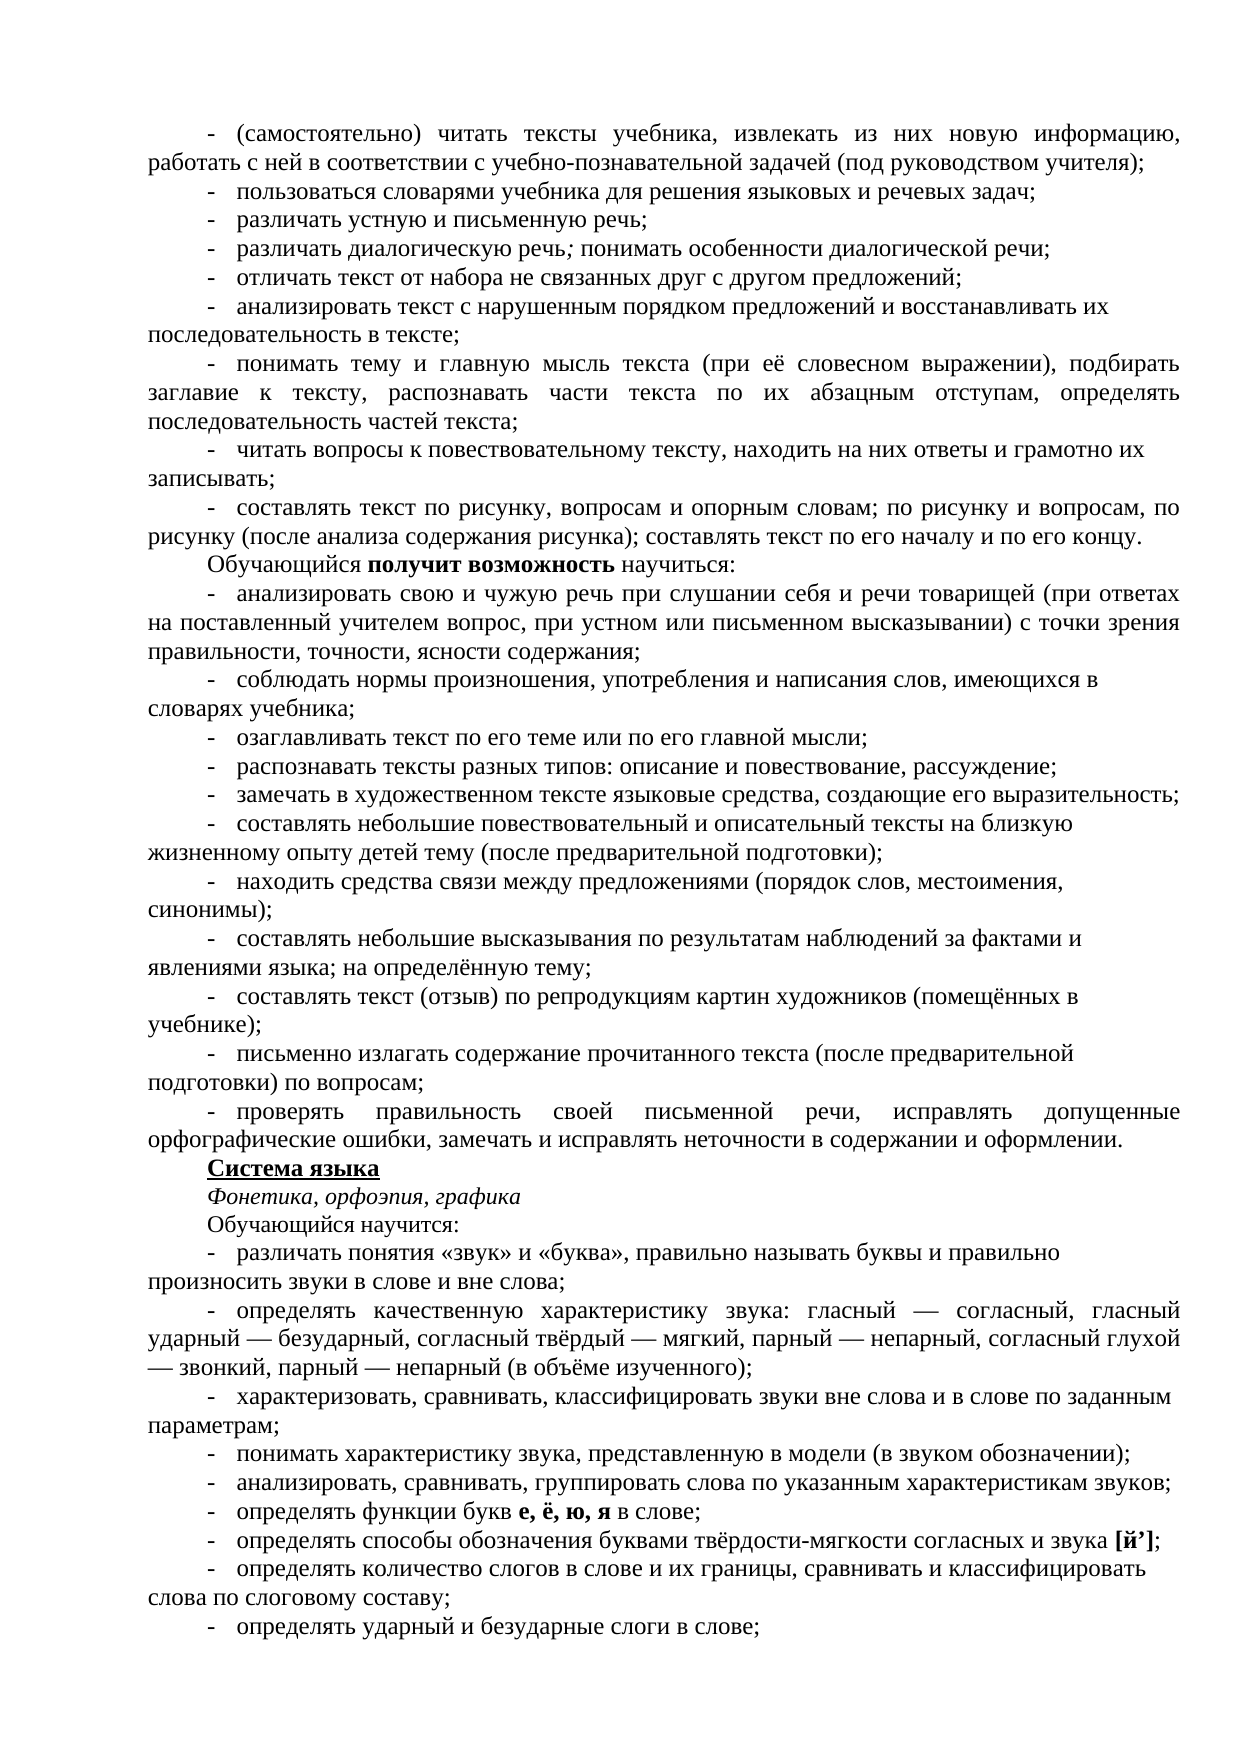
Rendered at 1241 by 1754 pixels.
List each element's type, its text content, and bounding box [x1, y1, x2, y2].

list определять функции букв е, ё, ю, я в слове; [148, 1496, 1181, 1525]
text Обучающийся научится: [148, 1209, 1181, 1237]
list определять способы обозначения буквами твёрдости-мягкости согласных и звука [й’]; [148, 1525, 1181, 1553]
list читать вопросы к повествовательному тексту, находить на них ответы и грамотно их записывать; [148, 434, 1181, 492]
list различать понятия «звук» и «буква», правильно называть буквы и правильно произносить звуки в слове и вне слова; [148, 1237, 1181, 1295]
list различать устную и письменную речь; [148, 204, 1181, 233]
list анализировать свою и чужую речь при слушании себя и речи товарищей (при ответах на поставленный учителем вопрос, при устном или письменном высказывании) с точки зрения правильности, точности, ясности содержания; [148, 578, 1181, 664]
list отличать текст от набора не связанных друг с другом предложений; [148, 262, 1181, 291]
list озаглавливать текст по его теме или по его главной мысли; [148, 722, 1181, 751]
list находить средства связи между предложениями (порядок слов, местоимения, синонимы); [148, 866, 1181, 923]
text Обучающийся получит возможность научиться: [148, 549, 1181, 578]
list составлять текст (отзыв) по репродукциям картин художников (помещённых в учебнике); [148, 981, 1181, 1038]
list анализировать, сравнивать, группировать слова по указанным характеристикам звуков; [148, 1467, 1181, 1496]
list понимать характеристику звука, представленную в модели (в звуком обозначении); [148, 1438, 1181, 1467]
list составлять небольшие высказывания по результатам наблюдений за фактами и явлениями языка; на определённую тему; [148, 923, 1181, 981]
list пользоваться словарями учебника для решения языковых и речевых задач; [148, 176, 1181, 204]
text Фонетика, орфоэпия, графика [148, 1182, 1181, 1209]
list письменно излагать содержание прочитанного текста (после предварительной подготовки) по вопросам; [148, 1038, 1181, 1096]
list составлять текст по рисунку, вопросам и опорным словам; по рисунку и вопросам, по рисунку (после анализа содержания рисунка); составлять текст по его началу и по его концу. [148, 492, 1181, 549]
list определять качественную характеристику звука: гласный — согласный, гласный ударный — безударный, согласный твёрдый — мягкий, парный — непарный, согласный глухой — звонкий, парный — непарный (в объёме изученного); [148, 1295, 1181, 1381]
list проверять правильность своей письменной речи, исправлять допущенные орфографические ошибки, замечать и исправлять неточности в содержании и оформлении. [148, 1096, 1181, 1153]
list определять ударный и безударные слоги в слове; [148, 1611, 1181, 1640]
list характеризовать, сравнивать, классифицировать звуки вне слова и в слове по заданным параметрам; [148, 1381, 1181, 1438]
list определять количество слогов в слове и их границы, сравнивать и классифицировать слова по слоговому составу; [148, 1553, 1181, 1611]
text Система языка [148, 1153, 1181, 1182]
list различать диалогическую речь; понимать особенности диалогической речи; [148, 233, 1181, 262]
list распознавать тексты разных типов: описание и повествование, рассуждение; [148, 751, 1181, 779]
list анализировать текст с нарушенным порядком предложений и восстанавливать их последовательность в тексте; [148, 291, 1181, 348]
list составлять небольшие повествовательный и описательный тексты на близкую жизненному опыту детей тему (после предварительной подготовки); [148, 808, 1181, 866]
list (самостоятельно) читать тексты учебника, извлекать из них новую информацию, работать с ней в соответствии с учебно-познавательной задачей (под руководством учителя); [148, 118, 1181, 176]
list понимать тему и главную мысль текста (при её словесном выражении), подбирать заглавие к тексту, распознавать части текста по их абзацным отступам, определять последовательность частей текста; [148, 348, 1181, 434]
list замечать в художественном тексте языковые средства, создающие его выразительность; [148, 779, 1181, 808]
list соблюдать нормы произношения, употребления и написания слов, имеющихся в словарях учебника; [148, 664, 1181, 722]
